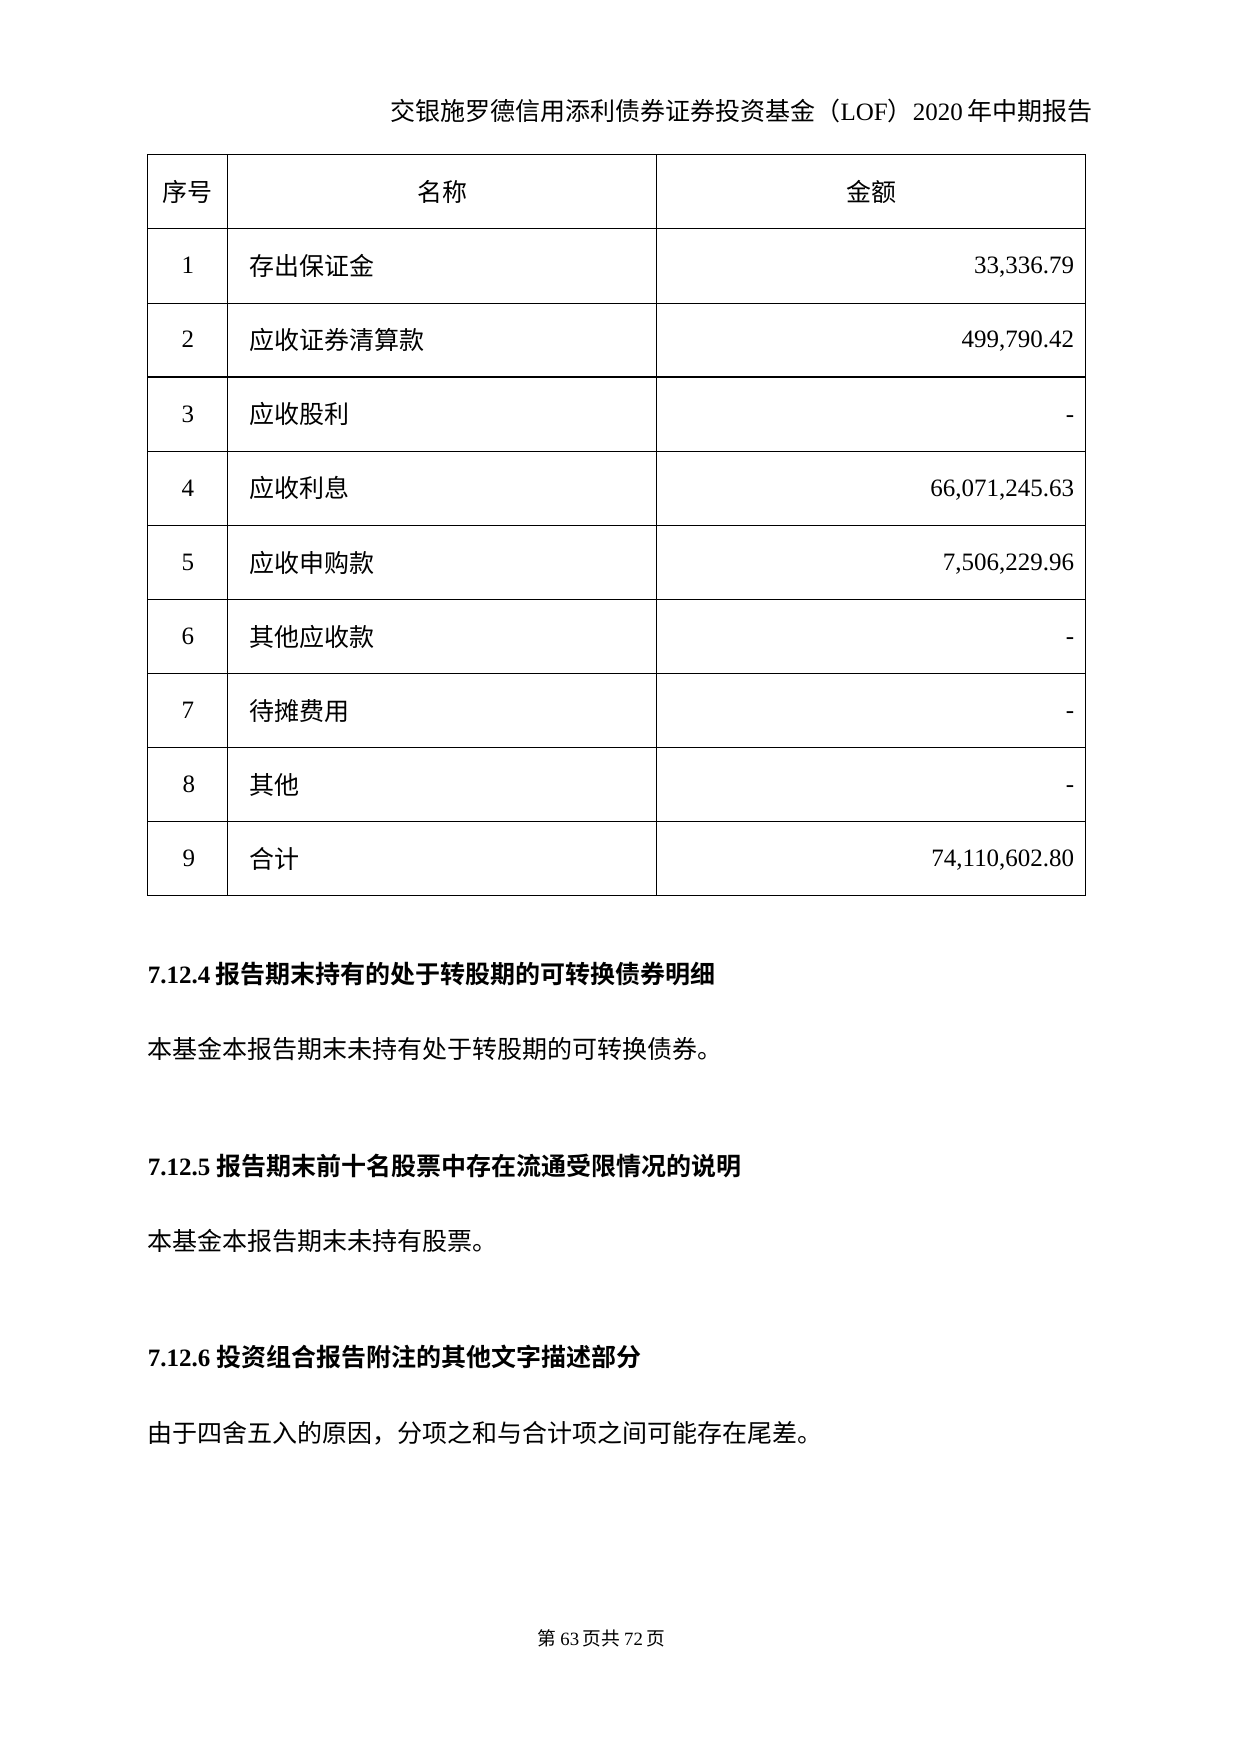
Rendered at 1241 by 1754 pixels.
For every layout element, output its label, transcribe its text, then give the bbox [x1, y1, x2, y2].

table_cell 待摊费用 [228, 674, 656, 747]
table_cell 4 [148, 452, 227, 524]
table_header 序号 [148, 155, 227, 228]
text 本基金本报告期末未持有股票。 [148, 1207, 1092, 1272]
table_cell 2 [148, 304, 227, 376]
table_cell 应收申购款 [228, 526, 656, 599]
table_cell 33,336.79 [657, 229, 1085, 302]
text 7.12.5 报告期末前十名股票中存在流通受限情况的说明 [148, 1132, 1092, 1197]
table_cell 5 [148, 526, 227, 599]
table_cell 应收股利 [228, 378, 656, 451]
table_cell 9 [148, 822, 227, 895]
text 7.12.4报告期末持有的处于转股期的可转换债券明细 [148, 940, 1092, 1005]
table_cell 6 [148, 600, 227, 673]
table_cell 7 [148, 674, 227, 747]
table_cell 其他 [228, 748, 656, 821]
table_cell - [657, 674, 1085, 747]
table_cell 其他应收款 [228, 600, 656, 673]
table_cell - [657, 748, 1085, 821]
table_cell 应收证券清算款 [228, 304, 656, 376]
text 7.12.6 投资组合报告附注的其他文字描述部分 [148, 1323, 1092, 1388]
table_cell 499,790.42 [657, 304, 1085, 376]
table_cell 74,110,602.80 [657, 822, 1085, 895]
table_cell 8 [148, 748, 227, 821]
table_cell 存出保证金 [228, 229, 656, 302]
table_cell 7,506,229.96 [657, 526, 1085, 599]
table_cell 66,071,245.63 [657, 452, 1085, 524]
table_cell 3 [148, 378, 227, 451]
table_cell 合计 [228, 822, 656, 895]
table_cell 应收利息 [228, 452, 656, 524]
table_cell - [657, 378, 1085, 451]
table_cell 1 [148, 229, 227, 302]
text 由于四舍五入的原因，分项之和与合计项之间可能存在尾差。 [148, 1399, 1092, 1464]
table_header 金额 [657, 155, 1085, 228]
text 本基金本报告期末未持有处于转股期的可转换债券。 [148, 1015, 1092, 1080]
table_cell - [657, 600, 1085, 673]
table_header 名称 [228, 155, 656, 228]
